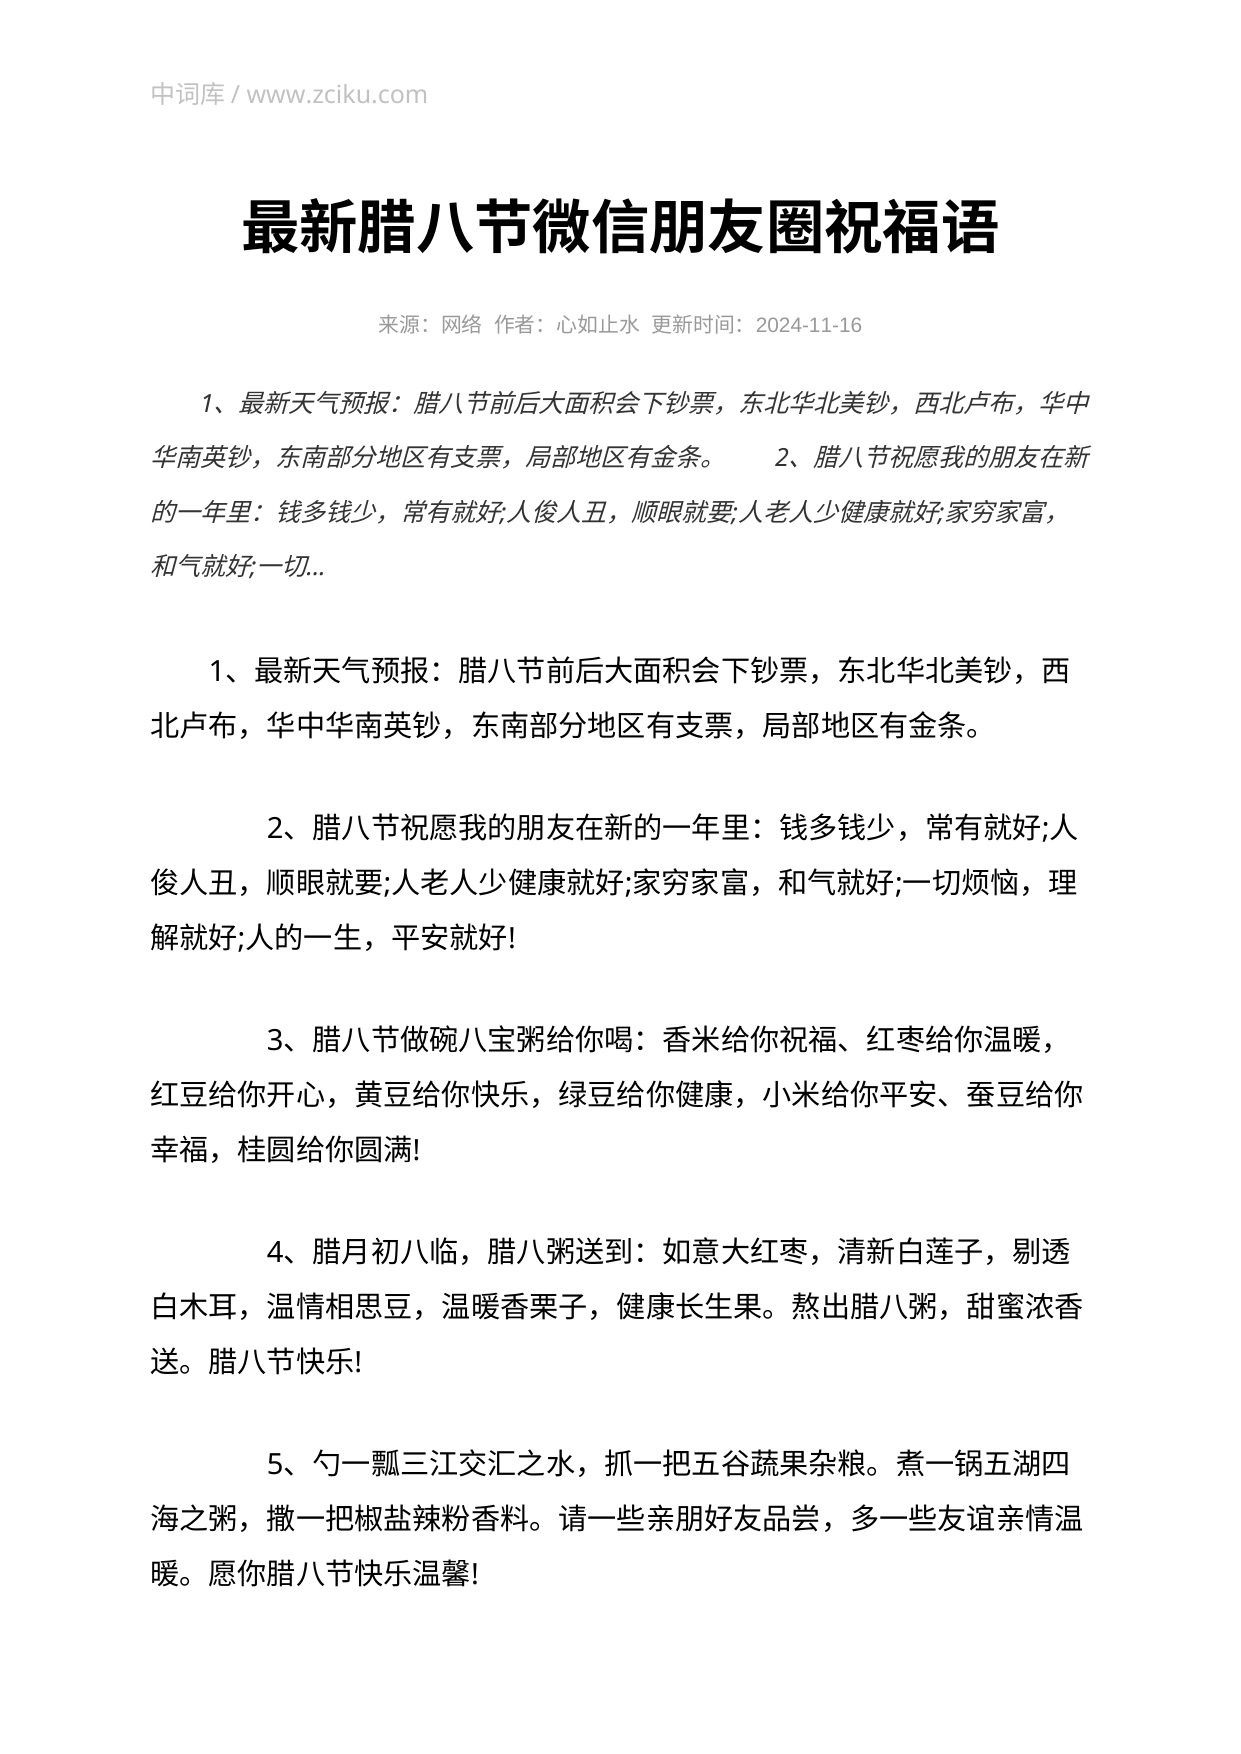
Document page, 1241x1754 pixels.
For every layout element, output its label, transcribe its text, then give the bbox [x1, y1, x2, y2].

text 4、腊月初八临，腊八粥送到：如意大红枣，清新白莲子，剔透白木耳，温情相思豆，温暖香栗子，健康长生果。熬出腊八粥，甜蜜浓香送。腊八节快乐! [150, 1228, 1090, 1381]
subtitle 最新腊八节微信朋友圈祝福语 [150, 181, 1090, 266]
text 1、最新天气预报：腊八节前后大面积会下钞票，东北华北美钞，西北卢布，华中华南英钞，东南部分地区有支票，局部地区有金条。 [150, 648, 1090, 745]
text 3、腊八节做碗八宝粥给你喝：香米给你祝福、红枣给你温暖，红豆给你开心，黄豆给你快乐，绿豆给你健康，小米给你平安、蚕豆给你幸福，桂圆给你圆满! [150, 1017, 1090, 1169]
text 1、最新天气预报：腊八节前后大面积会下钞票，东北华北美钞，西北卢布，华中华南英钞，东南部分地区有支票，局部地区有金条。 2、腊八节祝愿我的朋友在新的一年里：钱多钱少，常有就好;人俊人丑，顺眼就要;人老人少健康就好;家穷家富，和气就好;一切... [150, 383, 1090, 583]
text 5、勺一瓢三江交汇之水，抓一把五谷蔬果杂粮。煮一锅五湖四海之粥，撒一把椒盐辣粉香料。请一些亲朋好友品尝，多一些友谊亲情温暖。愿你腊八节快乐温馨! [150, 1440, 1090, 1593]
text 来源：网络 作者：心如止水 更新时间：2024-11-16 [150, 313, 1090, 337]
text 2、腊八节祝愿我的朋友在新的一年里：钱多钱少，常有就好;人俊人丑，顺眼就要;人老人少健康就好;家穷家富，和气就好;一切烦恼，理解就好;人的一生，平安就好! [150, 804, 1090, 957]
